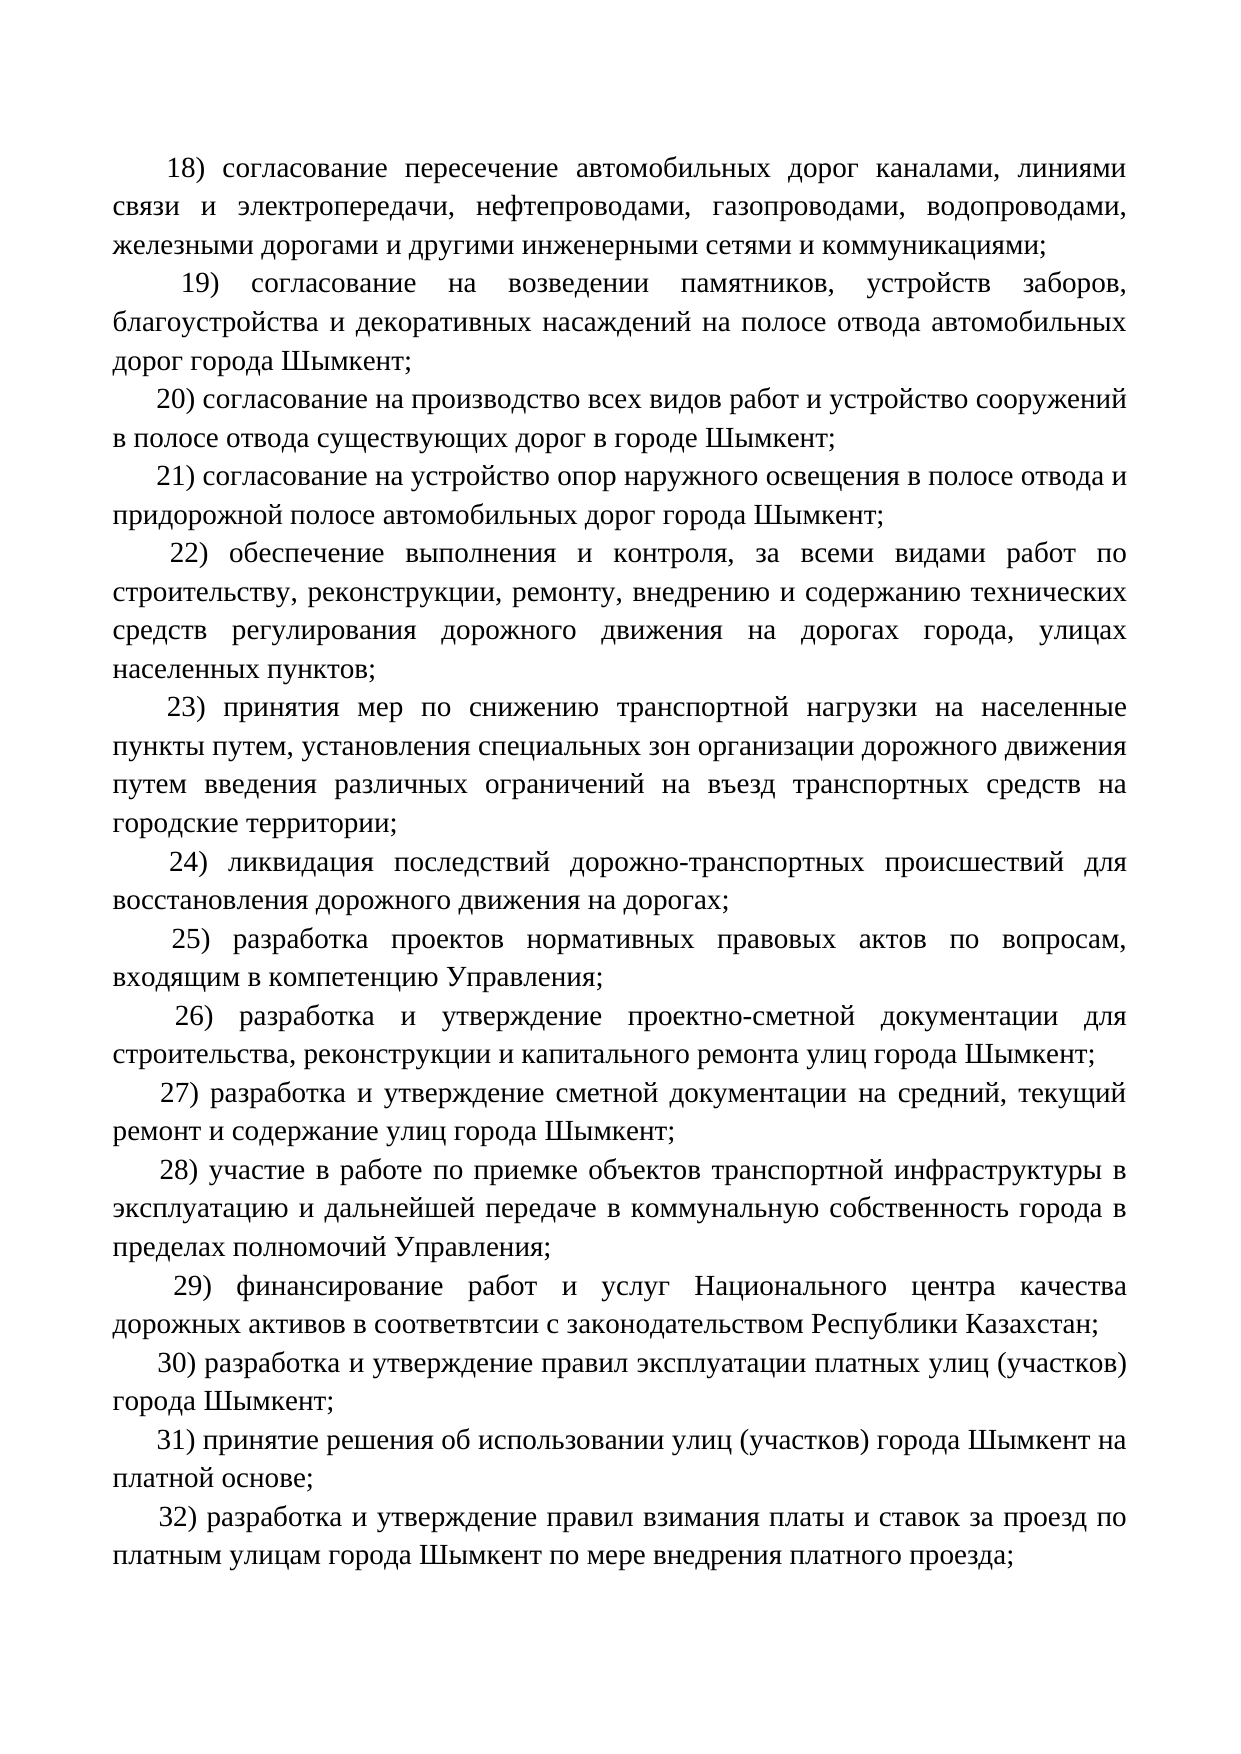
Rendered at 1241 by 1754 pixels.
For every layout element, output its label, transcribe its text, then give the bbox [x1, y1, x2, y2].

text 28) участие в работе по приемке объектов транспортной инфраструктуры в эксплуатацию и дальнейшей передаче в коммунальную собственность города в пределах полномочий Управления; [112, 1152, 1128, 1263]
text 26) разработка и утверждение проектно-сметной документации для строительства, реконструкции и капитального ремонта улиц города Шымкент; [112, 998, 1128, 1070]
text 25) разработка проектов нормативных правовых актов по вопросам, входящим в компетенцию Управления; [112, 921, 1128, 993]
text 20) согласование на производство всех видов работ и устройство сооружений в полосе отвода существующих дорог в городе Шымкент; [112, 381, 1128, 453]
text 24) ликвидация последствий дорожно-транспортных происшествий для восстановления дорожного движения на дорогах; [112, 844, 1128, 916]
text 29) финансирование работ и услуг Национального центра качества дорожных активов в соответвтсии с законодательством Республики Казахстан; [112, 1268, 1128, 1340]
text 22) обеспечение выполнения и контроля, за всеми видами работ по строительству, реконструкции, ремонту, внедрению и содержанию технических средств регулирования дорожного движения на дорогах города, улицах населенных пунктов; [112, 535, 1128, 684]
text 23) принятия мер по снижению транспортной нагрузки на населенные пункты путем, установления специальных зон организации дорожного движения путем введения различных ограничений на въезд транспортных средств на городские территории; [112, 689, 1128, 839]
text 31) принятие решения об использовании улиц (участков) города Шымкент на платной основе; [112, 1422, 1128, 1494]
text 19) согласование на возведении памятников, устройств заборов, благоустройства и декоративных насаждений на полосе отвода автомобильных дорог города Шымкент; [112, 266, 1128, 376]
text 18) согласование пересечение автомобильных дорог каналами, линиями связи и электропередачи, нефтепроводами, газопроводами, водопроводами, железными дорогами и другими инженерными сетями и коммуникациями; [112, 150, 1128, 261]
text 27) разработка и утверждение сметной документации на средний, текущий ремонт и содержание улиц города Шымкент; [112, 1075, 1128, 1147]
text 30) разработка и утверждение правил эксплуатации платных улиц (участков) города Шымкент; [112, 1345, 1128, 1417]
text 21) согласование на устройство опор наружного освещения в полосе отвода и придорожной полосе автомобильных дорог города Шымкент; [112, 458, 1128, 530]
text 32) разработка и утверждение правил взимания платы и ставок за проезд по платным улицам города Шымкент по мере внедрения платного проезда; [112, 1499, 1128, 1571]
